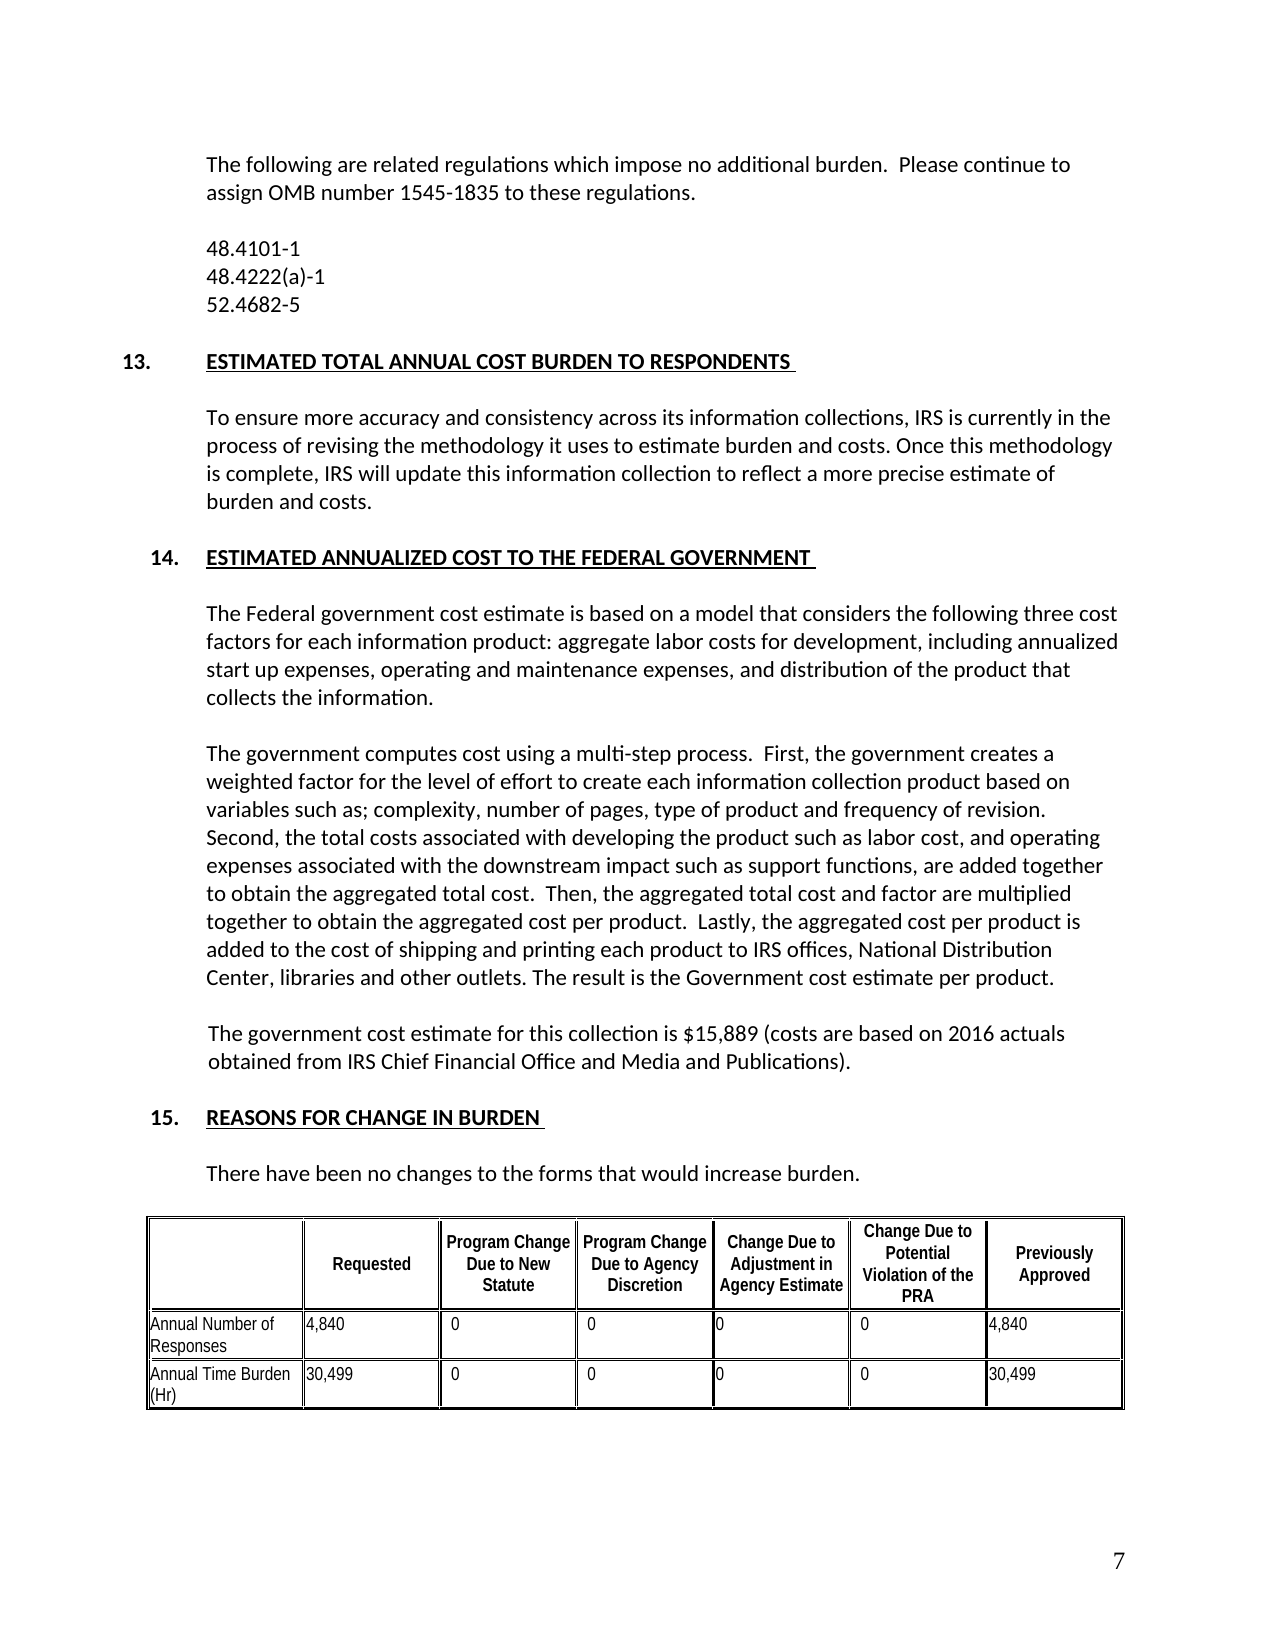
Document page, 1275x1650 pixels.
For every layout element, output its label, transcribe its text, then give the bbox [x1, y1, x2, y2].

table_header Change Due to Potential Violation of the PRA [850, 1219, 986, 1308]
table_header Change Due to Adjustment in Agency Estimate [713, 1219, 849, 1308]
table_cell 30,499 [986, 1358, 1123, 1407]
table_cell 4,840 [988, 1308, 1122, 1358]
text The government computes cost using a multi-step process. First, the government creates a weighted factor for the level of effort to create each information collection product based on variables such as; complexity, number of pages, type of product and frequency of revision. Second, the total costs associated with developing the product such as labor cost, and operating expenses associated with the downstream impact such as support functions, are added together to obtain the aggregated total cost. Then, the aggregated total cost and factor are multiplied together to obtain the aggregated cost per product. Lastly, the aggregated cost per product is added to the cost of shipping and printing each product to IRS offices, National Distribution Center, libraries and other outlets. The result is the Government cost estimate per product. [206, 739, 1125, 991]
table_header Requested [304, 1217, 440, 1308]
table_header Program Change Due to Agency Discretion [576, 1217, 713, 1308]
table_header [150, 1219, 303, 1308]
text The government cost estimate for this collection is $15,889 (costs are based on 2016 actuals [187, 1019, 1125, 1047]
text The Federal government cost estimate is based on a model that considers the following three cost factors for each information product: aggregate labor costs for development, including annualized start up expenses, operating and maintenance expenses, and distribution of the product that collects the information. [206, 599, 1125, 711]
text 52.4682-5 [206, 290, 1125, 318]
list REASONS FOR CHANGE IN BURDEN [150, 1103, 1125, 1131]
text There have been no changes to the forms that would increase burden. [150, 1159, 1125, 1187]
text 48.4222(a)-1 [206, 262, 1125, 290]
text To ensure more accuracy and consistency across its information collections, IRS is currently in the process of revising the methodology it uses to estimate burden and costs. Once this methodology is complete, IRS will update this information collection to reflect a more precise estimate of burden and costs. [150, 403, 1125, 515]
table_cell 0 [713, 1361, 849, 1407]
table_cell Annual Number of Responses [150, 1308, 302, 1358]
table_cell 0 [715, 1312, 848, 1358]
table_cell Annual Time Burden (Hr) [148, 1358, 303, 1407]
table_cell 0 [578, 1312, 712, 1358]
text The following are related regulations which impose no additional burden. Please continue to assign OMB number 1545-1835 to these regulations. [206, 150, 1125, 206]
table_cell 0 [850, 1361, 986, 1407]
table_cell 30,499 [304, 1358, 440, 1407]
table_cell 0 [576, 1361, 713, 1407]
table_header Previously Approved [986, 1219, 1121, 1308]
list ESTIMATED ANNUALIZED COST TO THE FEDERAL GOVERNMENT [150, 543, 1125, 571]
table_cell 0 [440, 1361, 576, 1407]
table_header Program Change Due to New Statute [440, 1219, 576, 1308]
table_cell 0 [442, 1312, 575, 1358]
table_cell 4,840 [305, 1312, 438, 1358]
list ESTIMATED TOTAL ANNUAL COST BURDEN TO RESPONDENTS [122, 347, 1125, 375]
text obtained from IRS Chief Financial Office and Media and Publications). [187, 1047, 1125, 1075]
text 48.4101-1 [206, 234, 1125, 262]
table_cell 0 [851, 1312, 985, 1358]
